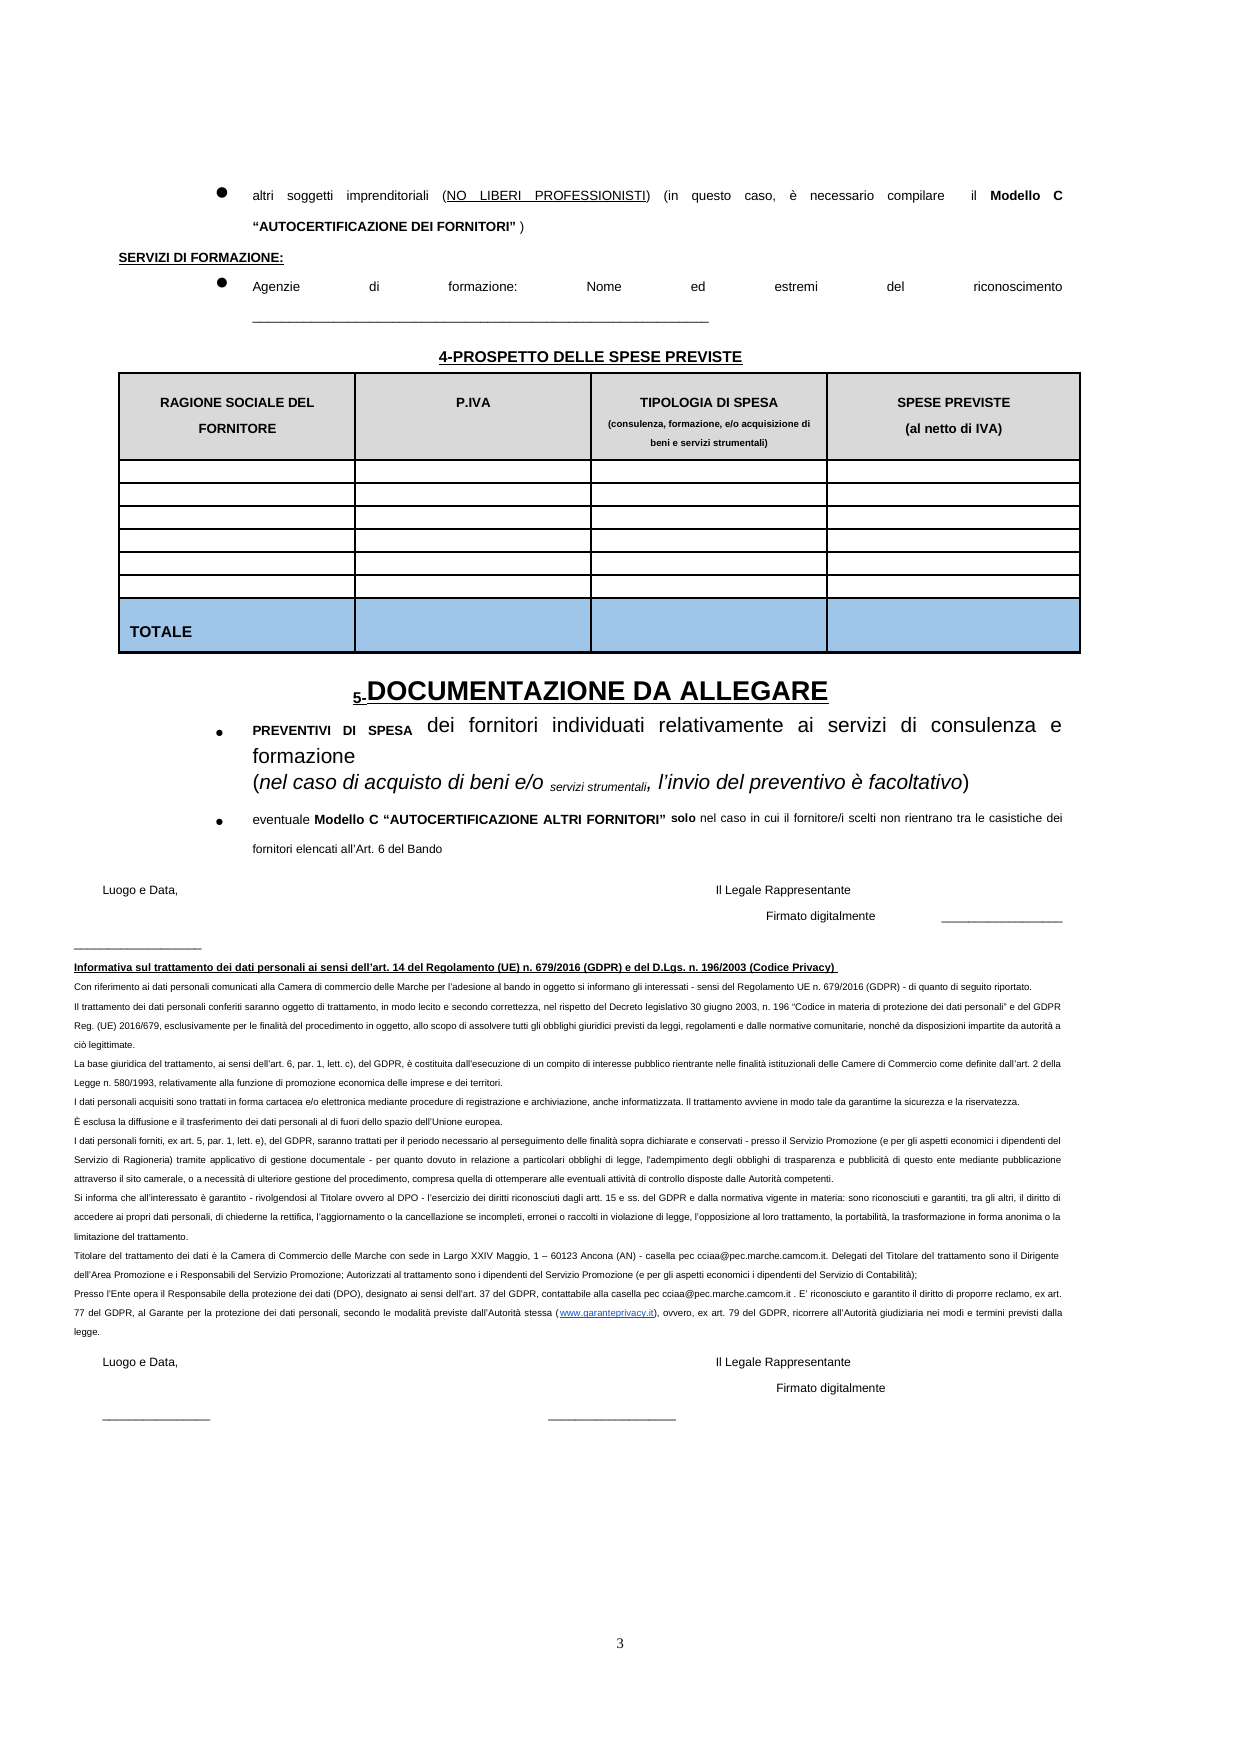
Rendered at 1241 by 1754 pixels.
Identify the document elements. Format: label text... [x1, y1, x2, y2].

table_cell [828, 599, 1079, 651]
text 5-DOCUMENTAZIONE DA ALLEGARE [118, 675, 1063, 707]
text I dati personali acquisiti sono trattati in forma cartacea e/o elettronica mediante procedure di registrazione e archiviazione, anche informatizzata. Il trattamento avviene in modo tale da garantirne la sicurezza e la riservatezza. [74, 1089, 1063, 1108]
table_cell [120, 530, 354, 551]
table_cell [828, 484, 1079, 505]
text 4-PROSPETTO DELLE SPESE PREVISTE [118, 334, 1063, 366]
text Luogo e Data, Il Legale Rappresentante [74, 873, 1062, 897]
table_cell [592, 599, 826, 651]
table_cell [592, 576, 826, 597]
text SERVIZI DI FORMAZIONE: [118, 239, 1063, 266]
table_cell [592, 530, 826, 551]
table_cell [356, 530, 590, 551]
text Luogo e Data, Il Legale Rappresentante [74, 1345, 1062, 1369]
text (nel caso di acquisto di beni e/o servizi strumentali, l’invio del preventivo è facoltativo) [252, 770, 1063, 794]
table_cell [592, 553, 826, 574]
table_cell [120, 484, 354, 505]
table_cell [828, 576, 1079, 597]
table_cell [120, 576, 354, 597]
table_cell [356, 553, 590, 574]
text Con riferimento ai dati personali comunicati alla Camera di commercio delle Marche per l’adesione al bando in oggetto si informano gli interessati - sensi del Regolamento UE n. 679/2016 (GDPR) - di quanto di seguito riportato. [74, 974, 1063, 993]
table_cell [828, 530, 1079, 551]
table_cell [356, 599, 590, 651]
text I dati personali forniti, ex art. 5, par. 1, lett. e), del GDPR, saranno trattati per il periodo necessario al perseguimento delle finalità sopra dichiarate e conservati - presso il Servizio Promozione (e per gli aspetti economici i dipendenti del Servizio di Ragioneria) tramite applicativo di gestione documentale - per quanto dovuto in relazione a particolari obblighi di legge, l'adempimento degli obblighi di trasparenza e pubblicità di questo ente mediante pubblicazione attraverso il sito camerale, o a necessità di ulteriore gestione del procedimento, compresa quella di ottemperare alle eventuali attività di controllo disposte dalle Autorità competenti. [74, 1127, 1063, 1184]
table_cell [120, 507, 354, 528]
text La base giuridica del trattamento, ai sensi dell’art. 6, par. 1, lett. c), del GDPR, è costituita dall'esecuzione di un compito di interesse pubblico rientrante nelle finalità istituzionali delle Camere di Commercio come definite dall’art. 2 della Legge n. 580/1993, relativamente alla funzione di promozione economica delle imprese e dei territori. [74, 1050, 1063, 1089]
table_cell [356, 576, 590, 597]
text Il trattamento dei dati personali conferiti saranno oggetto di trattamento, in modo lecito e secondo correttezza, nel rispetto del Decreto legislativo 30 giugno 2003, n. 196 “Codice in materia di protezione dei dati personali” e del GDPR Reg. (UE) 2016/679, esclusivamente per le finalità del procedimento in oggetto, allo scopo di assolvere tutti gli obblighi giuridici previsti da leggi, regolamenti e dalle normative comunitarie, nonché da disposizioni impartite da autorità a ciò legittimate. [74, 993, 1063, 1050]
text Firmato digitalmente ________________ ___________________ [74, 1371, 1062, 1421]
table_cell [356, 484, 590, 505]
table_header TIPOLOGIA DI SPESA (consulenza, formazione, e/o acquisizione di beni e servizi strumentali) [592, 374, 826, 459]
table_cell [592, 484, 826, 505]
table_cell [828, 507, 1079, 528]
text Si informa che all’interessato è garantito - rivolgendosi al Titolare ovvero al DPO - l’esercizio dei diritti riconosciuti dagli artt. 15 e ss. del GDPR e dalla normativa vigente in materia: sono riconosciuti e garantiti, tra gli altri, il diritto di accedere ai propri dati personali, di chiederne la rettifica, l’aggiornamento o la cancellazione se incompleti, erronei o raccolti in violazione di legge, l’opposizione al loro trattamento, la portabilità, la trasformazione in forma anonima o la limitazione del trattamento. [74, 1184, 1063, 1242]
table_header SPESE PREVISTE (al netto di IVA) [828, 374, 1079, 459]
table_cell [828, 461, 1079, 482]
text Firmato digitalmente __________________ ___________________ [74, 899, 1062, 949]
table_cell [592, 461, 826, 482]
list PREVENTIVI DI SPESA dei fornitori individuati relativamente ai servizi di consulenza e formazione [215, 712, 1063, 767]
list eventuale Modello C “AUTOCERTIFICAZIONE ALTRI FORNITORI” solo nel caso in cui il fornitore/i scelti non rientrano tra le casistiche dei fornitori elencati all’Art. 6 del Bando [215, 801, 1063, 856]
table_cell [828, 553, 1079, 574]
table_cell [120, 553, 354, 574]
table_cell [356, 461, 590, 482]
table_header P.IVA [356, 374, 590, 459]
text È esclusa la diffusione e il trasferimento dei dati personali al di fuori dello spazio dell’Unione europea. [74, 1108, 1063, 1127]
table_cell [592, 507, 826, 528]
table_cell [356, 507, 590, 528]
table_header RAGIONE SOCIALE DEL FORNITORE [120, 374, 354, 459]
table_cell TOTALE [120, 599, 354, 651]
table_cell [120, 461, 354, 482]
text Presso l’Ente opera il Responsabile della protezione dei dati (DPO), designato ai sensi dell’art. 37 del GDPR, contattabile alla casella pec cciaa@pec.marche.camcom.it . E’ riconosciuto e garantito il diritto di proporre reclamo, ex art. 77 del GDPR, al Garante per la protezione dei dati personali, secondo le modalità previste dall’Autorità stessa (www.garanteprivacy.it), ovvero, ex art. 79 del GDPR, ricorrere all’Autorità giudiziaria nei modi e termini previsti dalla legge. [74, 1280, 1063, 1338]
text Informativa sul trattamento dei dati personali ai sensi dell’art. 14 del Regolamento (UE) n. 679/2016 (GDPR) e del D.Lgs. n. 196/2003 (Codice Privacy) [74, 952, 1063, 973]
list altri soggetti imprenditoriali (NO LIBERI PROFESSIONISTI) (in questo caso, è necessario compilare il Modello C “AUTOCERTIFICAZIONE DEI FORNITORI” ) [215, 177, 1063, 234]
list Agenzie di formazione: Nome ed estremi del riconoscimento ______________________________________________________________ [215, 268, 1063, 324]
text Titolare del trattamento dei dati è la Camera di Commercio delle Marche con sede in Largo XXIV Maggio, 1 – 60123 Ancona (AN) - casella pec cciaa@pec.marche.camcom.it. Delegati del Titolare del trattamento sono il Dirigente dell’Area Promozione e i Responsabili del Servizio Promozione; Autorizzati al trattamento sono i dipendenti del Servizio Promozione (e per gli aspetti economici i dipendenti del Servizio di Contabilità); [74, 1242, 1063, 1280]
